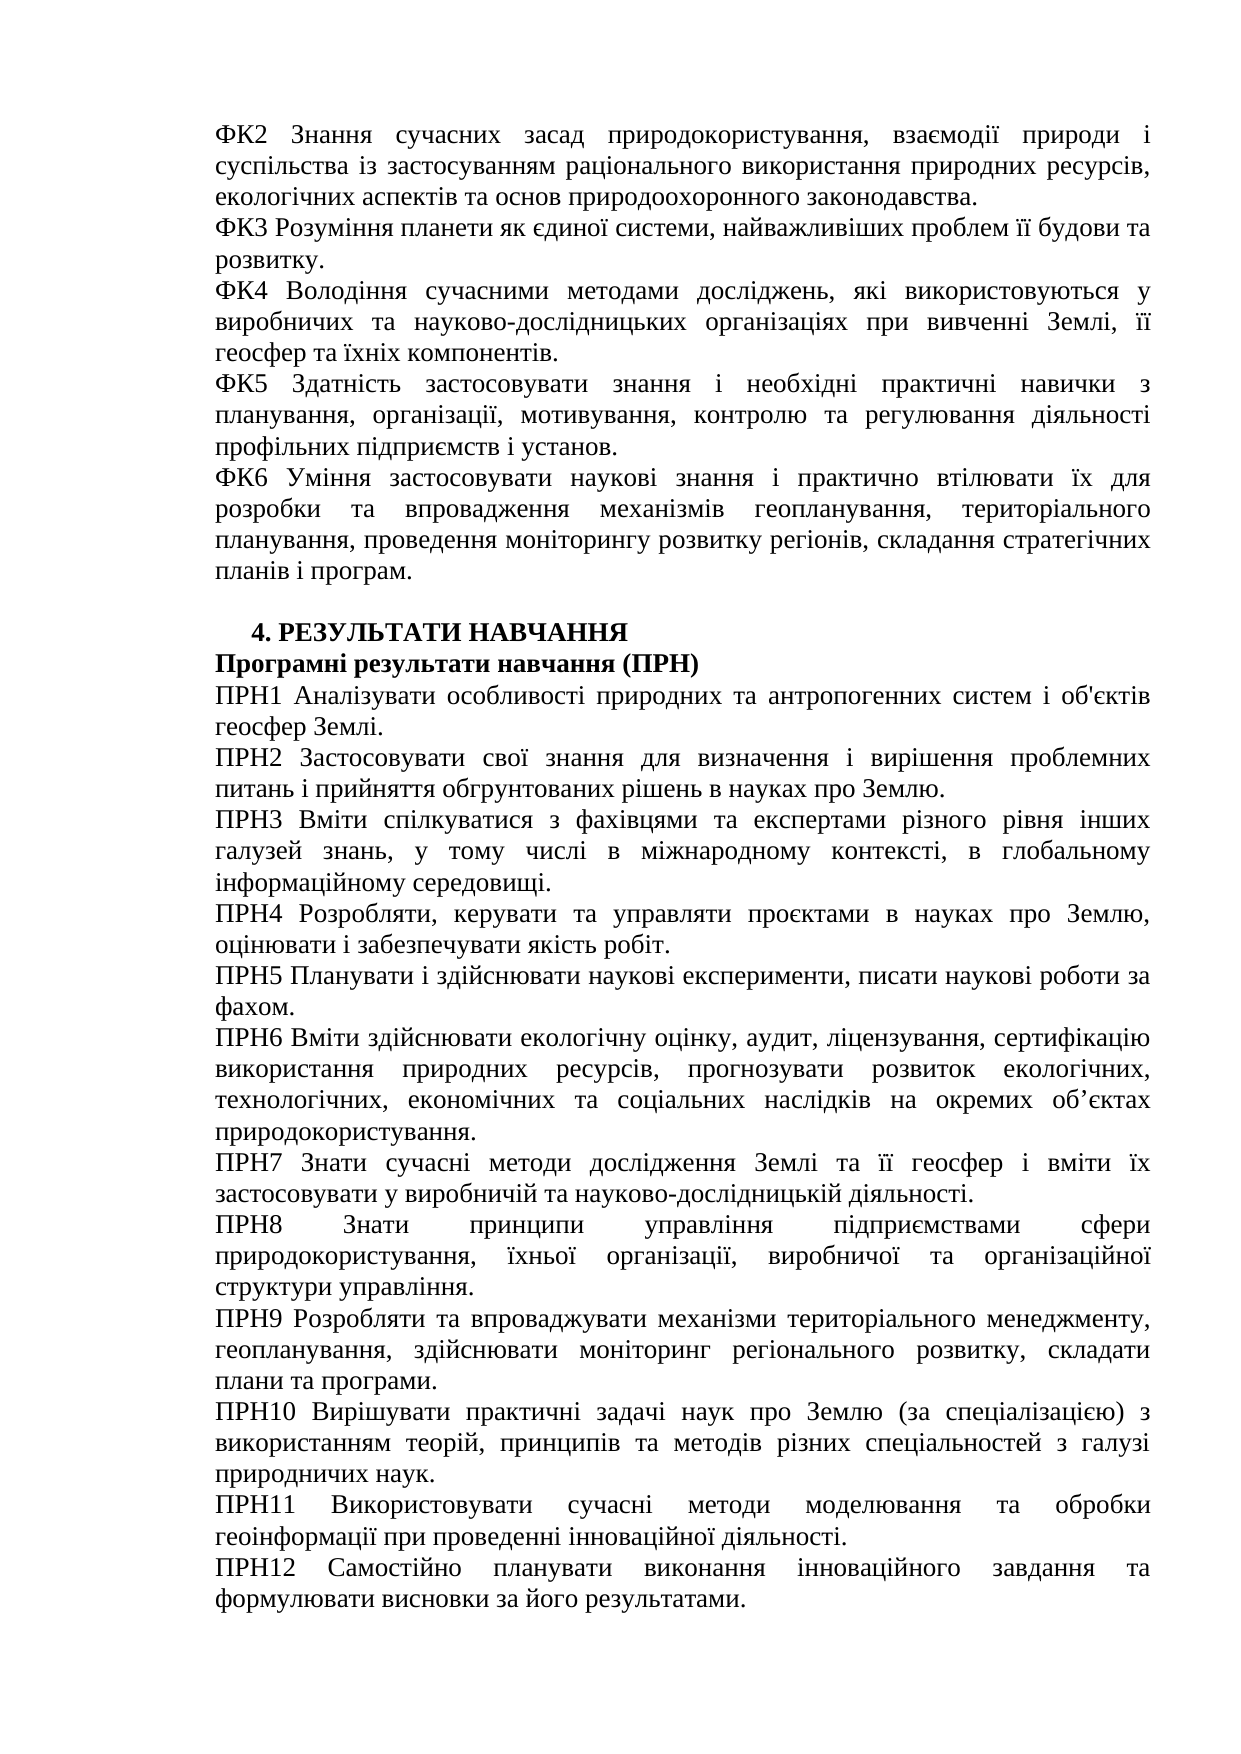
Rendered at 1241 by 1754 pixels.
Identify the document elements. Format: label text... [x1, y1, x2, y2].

text ФК3 Розуміння планети як єдиної системи, найважливіших проблем її будови та розвитку. [215, 212, 1152, 274]
text ПРН7 Знати сучасні методи дослідження Землі та її геосфер і вміти їх застосовувати у виробничій та науково-дослідницькій діяльності. [215, 1146, 1152, 1208]
text ПРН6 Вміти здійснювати екологічну оцінку, аудит, ліцензування, сертифікацію використання природних ресурсів, прогнозувати розвиток екологічних, технологічних, економічних та соціальних наслідків на окремих об’єктах природокористування. [215, 1021, 1152, 1146]
text ПРН11 Використовувати сучасні методи моделювання та обробки геоінформації при проведенні інноваційної діяльності. [215, 1488, 1152, 1551]
text ФК2 Знання сучасних засад природокористування, взаємодії природи і суспільства із застосуванням раціонального використання природних ресурсів, екологічних аспектів та основ природоохоронного законодавства. [215, 118, 1152, 212]
text ПРН4 Розробляти, керувати та управляти проєктами в науках про Землю, оцінювати і забезпечувати якість робіт. [215, 897, 1152, 959]
text ФК6 Уміння застосовувати наукові знання і практично втілювати їх для розробки та впровадження механізмів геопланування, територіального планування, проведення моніторингу розвитку регіонів, складання стратегічних планів і програм. [215, 461, 1152, 585]
text ПРН12 Самостійно планувати виконання інноваційного завдання та формулювати висновки за його результатами. [215, 1551, 1152, 1613]
text ПРН2 Застосовувати свої знання для визначення і вирішення проблемних питань і прийняття обгрунтованих рішень в науках про Землю. [215, 741, 1152, 803]
text ПРН3 Вміти спілкуватися з фахівцями та експертами різного рівня інших галузей знань, у тому числі в міжнародному контексті, в глобальному інформаційному середовищі. [215, 803, 1152, 897]
text Програмні результати навчання (ПРН) [215, 648, 1152, 679]
text ФК5 Здатність застосовувати знання і необхідні практичні навички з планування, організації, мотивування, контролю та регулювання діяльності профільних підприємств і установ. [215, 367, 1152, 461]
text ПРН1 Аналізувати особливості природних та антропогенних систем і об'єктів геосфер Землі. [215, 679, 1152, 741]
text ФК4 Володіння сучасними методами досліджень, які використовуються у виробничих та науково-дослідницьких організаціях при вивченні Землі, її геосфер та їхніх компонентів. [215, 274, 1152, 367]
text 4. Результати навчання [177, 616, 1152, 648]
text ПРН9 Розробляти та впроваджувати механізми територіального менеджменту, геопланування, здійснювати моніторинг регіонального розвитку, складати плани та програми. [215, 1302, 1152, 1395]
text ПРН5 Планувати і здійснювати наукові експерименти, писати наукові роботи за фахом. [215, 959, 1152, 1021]
text ПРН10 Вирішувати практичні задачі наук про Землю (за спеціалізацією) з використанням теорій, принципів та методів різних спеціальностей з галузі природничих наук. [215, 1395, 1152, 1488]
text ПРН8 Знати принципи управління підприємствами сфери природокористування, їхньої організації, виробничої та організаційної структури управління. [215, 1208, 1152, 1302]
